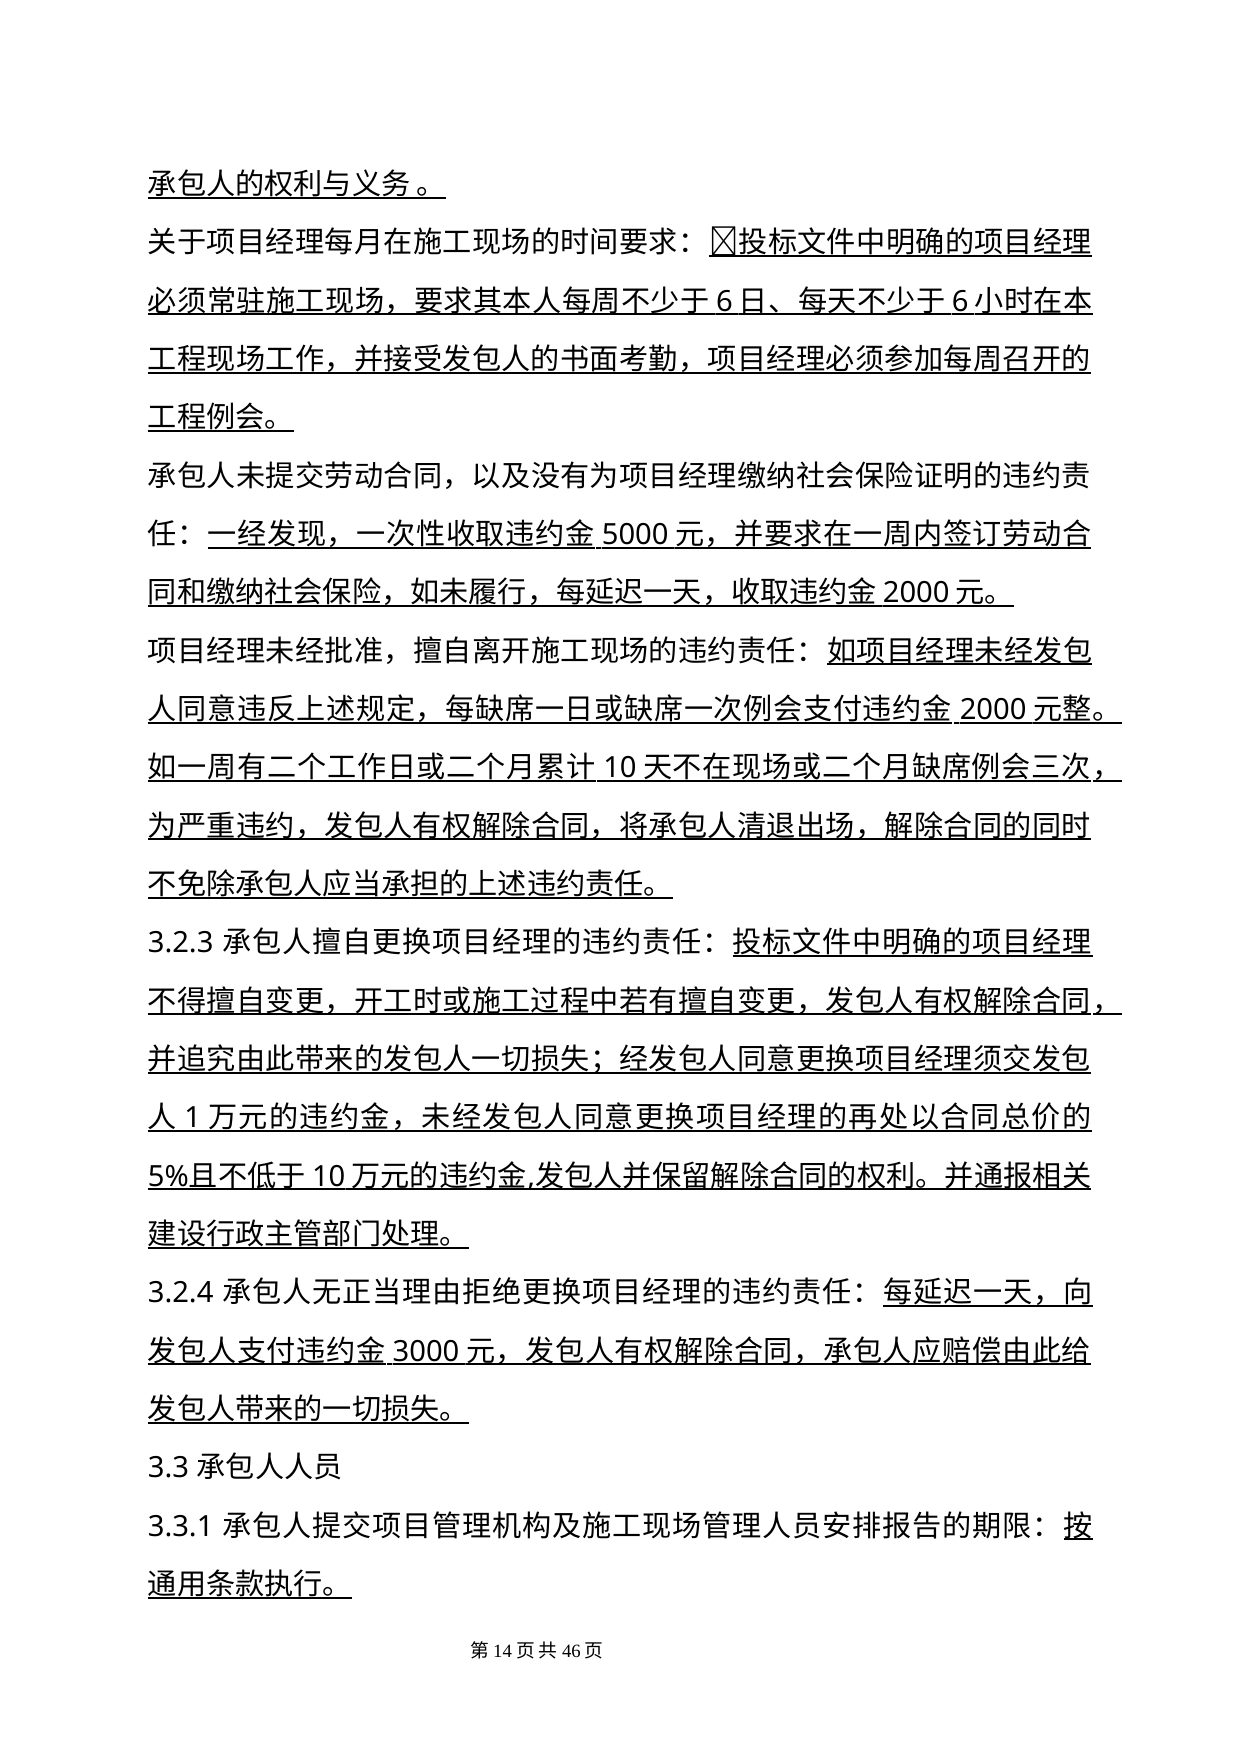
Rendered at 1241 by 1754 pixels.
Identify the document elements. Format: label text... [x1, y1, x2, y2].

text 关于项目经理每月在施工现场的时间要求：投标文件中明确的项目经理必须常驻施工现场，要求其本人每周不少于6日、每天不少于6小时在本工程现场工作，并接受发包人的书面考勤，项目经理必须参加每周召开的工程例会。 [148, 315, 1092, 439]
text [148, 148, 1092, 206]
text 3.3 承包人人员 [148, 1431, 1092, 1489]
text 3.2.4 承包人无正当理由拒绝更换项目经理的违约责任：每延迟一天，向发包人支付违约金3000元，发包人有权解除合同，承包人应赔偿由此给发包人带来的一切损失。 [148, 1256, 1092, 1431]
text 项目经理未经批准，擅自离开施工现场的违约责任：如项目经理未经发包人同意违反上述规定，每缺席一日或缺席一次例会支付违约金2000元整。如一周有二个工作日或二个月累计10天不在现场或二个月缺席例会三次，为严重违约，发包人有权解除合同，将承包人清退出场，解除合同的同时不免除承包人应当承担的上述违约责任。 [148, 614, 1092, 906]
text 承包人未提交劳动合同，以及没有为项目经理缴纳社会保险证明的违约责任：一经发现，一次性收取违约金5000元，并要求在一周内签订劳动合同和缴纳社会保险，如未履行，每延迟一天，收取违约金2000元。 [148, 439, 1092, 614]
text 3.2.3 承包人擅自更换项目经理的违约责任：投标文件中明确的项目经理，不得擅自变更，开工时或施工过程中若有擅自变更，发包人有权解除合同，并追究由此带来的发包人一切损失；经发包人同意更换项目经理须交发包人1万元的违约金，未经发包人同意更换项目经理的再处以合同总价的5%且不低于10万元的违约金,发包人并保留解除合同的权利。并通报相关建设行政主管部门处理。 [148, 1132, 1092, 1256]
text 关于项目经理每月在施工现场的时间要求：投标文件中明确的项目经理必须常驻施工现场，要求其本人每周不少于6日、每天不少于6小时在本工程现场工作，并接受发包人的书面考勤，项目经理必须参加每周召开的工程例会。 [148, 206, 1092, 313]
text 3.2.3 承包人擅自更换项目经理的违约责任：投标文件中明确的项目经理，不得擅自变更，开工时或施工过程中若有擅自变更，发包人有权解除合同，并追究由此带来的发包人一切损失；经发包人同意更换项目经理须交发包人1万元的违约金，未经发包人同意更换项目经理的再处以合同总价的5%且不低于10万元的违约金,发包人并保留解除合同的权利。并通报相关建设行政主管部门处理。 [148, 906, 1092, 1130]
text 3.3.1 承包人提交项目管理机构及施工现场管理人员安排报告的期限：按通用条款执行。 [148, 1489, 1092, 1606]
